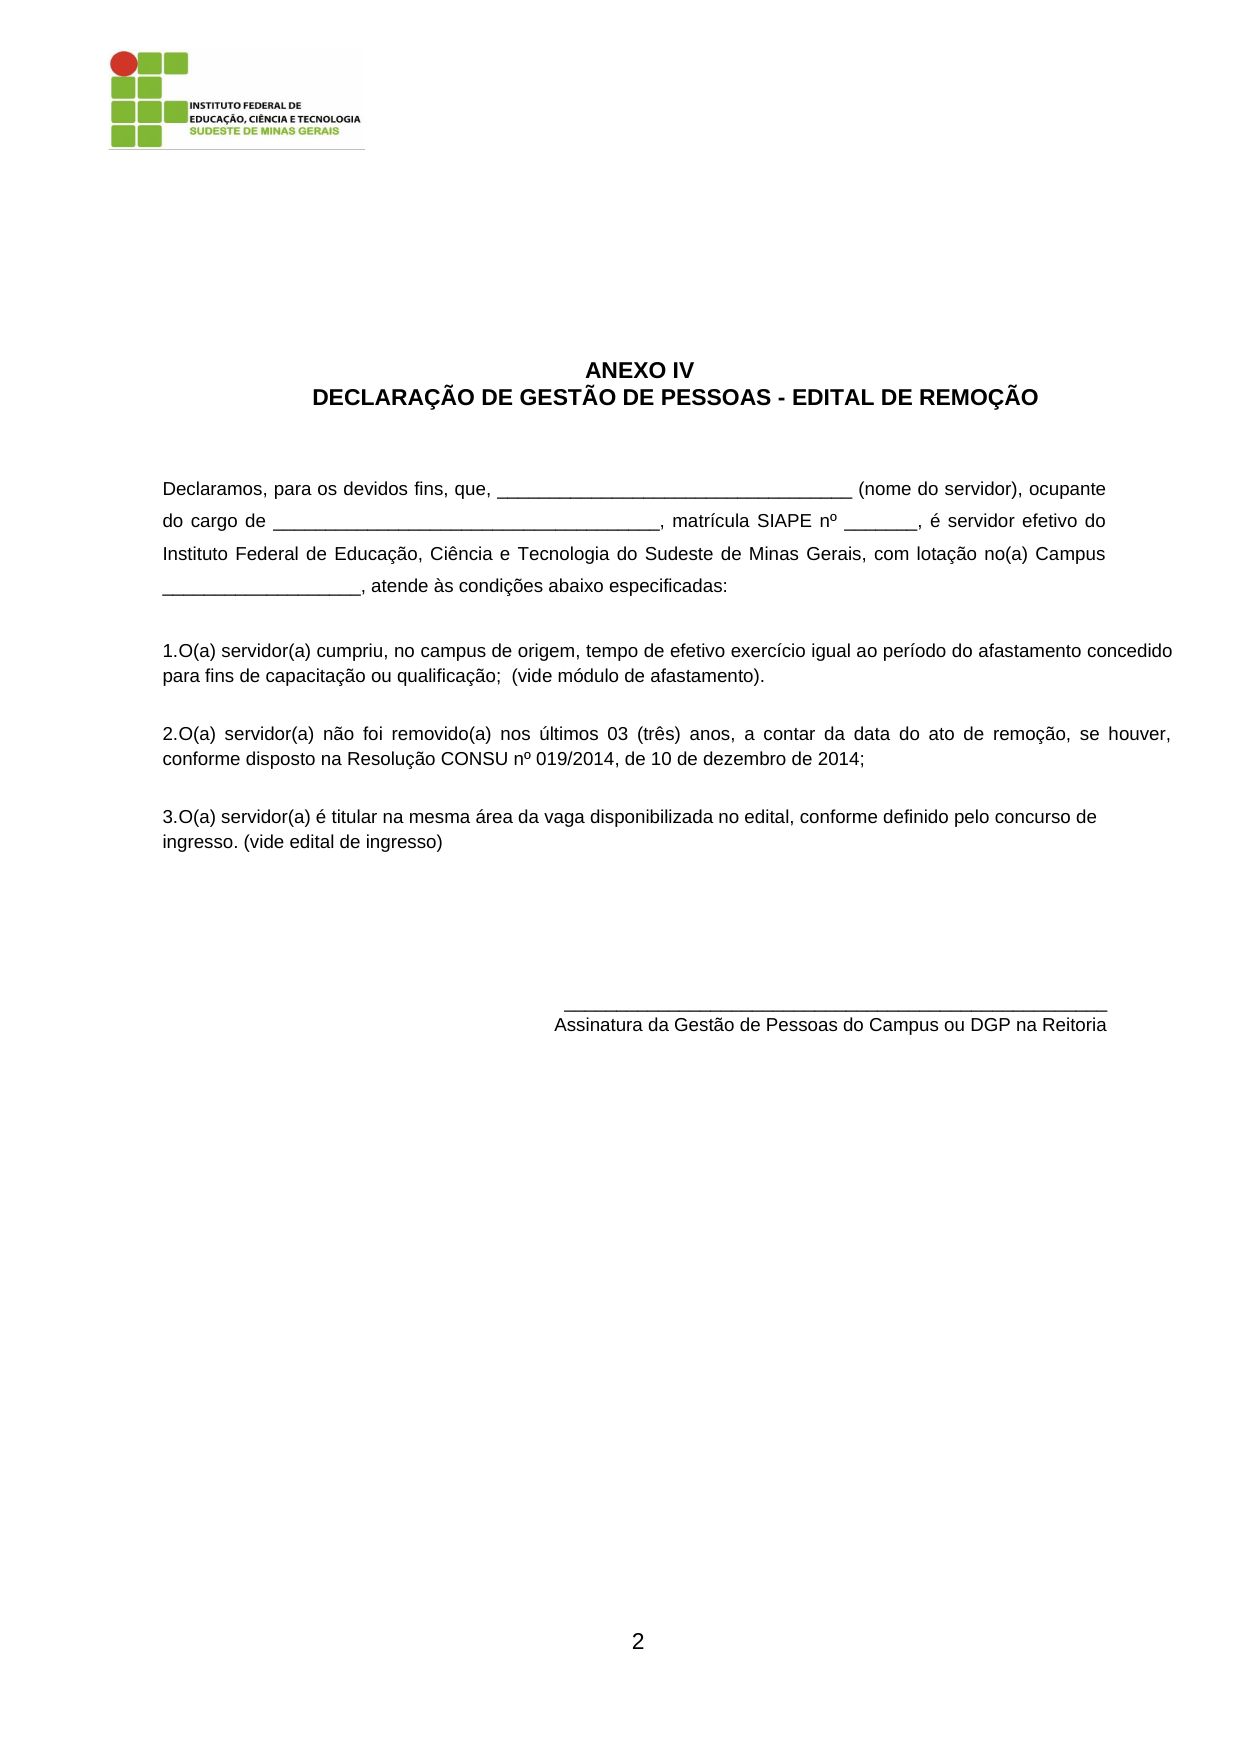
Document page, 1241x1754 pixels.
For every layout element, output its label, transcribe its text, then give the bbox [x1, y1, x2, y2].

text DECLARAÇÃO DE GESTÃO DE PESSOAS - EDITAL DE REMOÇÃO [178, 384, 1173, 410]
text Declaramos, para os devidos fins, que, __________________________________ (nome do servidor), ocupante do cargo de _____________________________________, matrícula SIAPE nº _______, é servidor efetivo do Instituto Federal de Educação, Ciência e Tecnologia do Sudeste de Minas Gerais, com lotação no(a) Campus ___________________, atende às condições abaixo especificadas: [162, 478, 1107, 596]
text ANEXO IV [104, 357, 1174, 383]
list O(a) servidor(a) é titular na mesma área da vaga disponibilizada no edital, conforme definido pelo concurso de ingresso. (vide edital de ingresso) [162, 806, 1173, 852]
text ____________________________________________________ [162, 991, 1107, 1013]
list O(a) servidor(a) não foi removido(a) nos últimos 03 (três) anos, a contar da data do ato de remoção, se houver, conforme disposto na Resolução CONSU nº 019/2014, de 10 de dezembro de 2014; [162, 723, 1173, 769]
picture [108, 49, 365, 150]
list O(a) servidor(a) cumpriu, no campus de origem, tempo de efetivo exercício igual ao período do afastamento concedido para fins de capacitação ou qualificação; (vide módulo de afastamento). [162, 640, 1173, 687]
text Assinatura da Gestão de Pessoas do Campus ou DGP na Reitoria [162, 1014, 1107, 1036]
